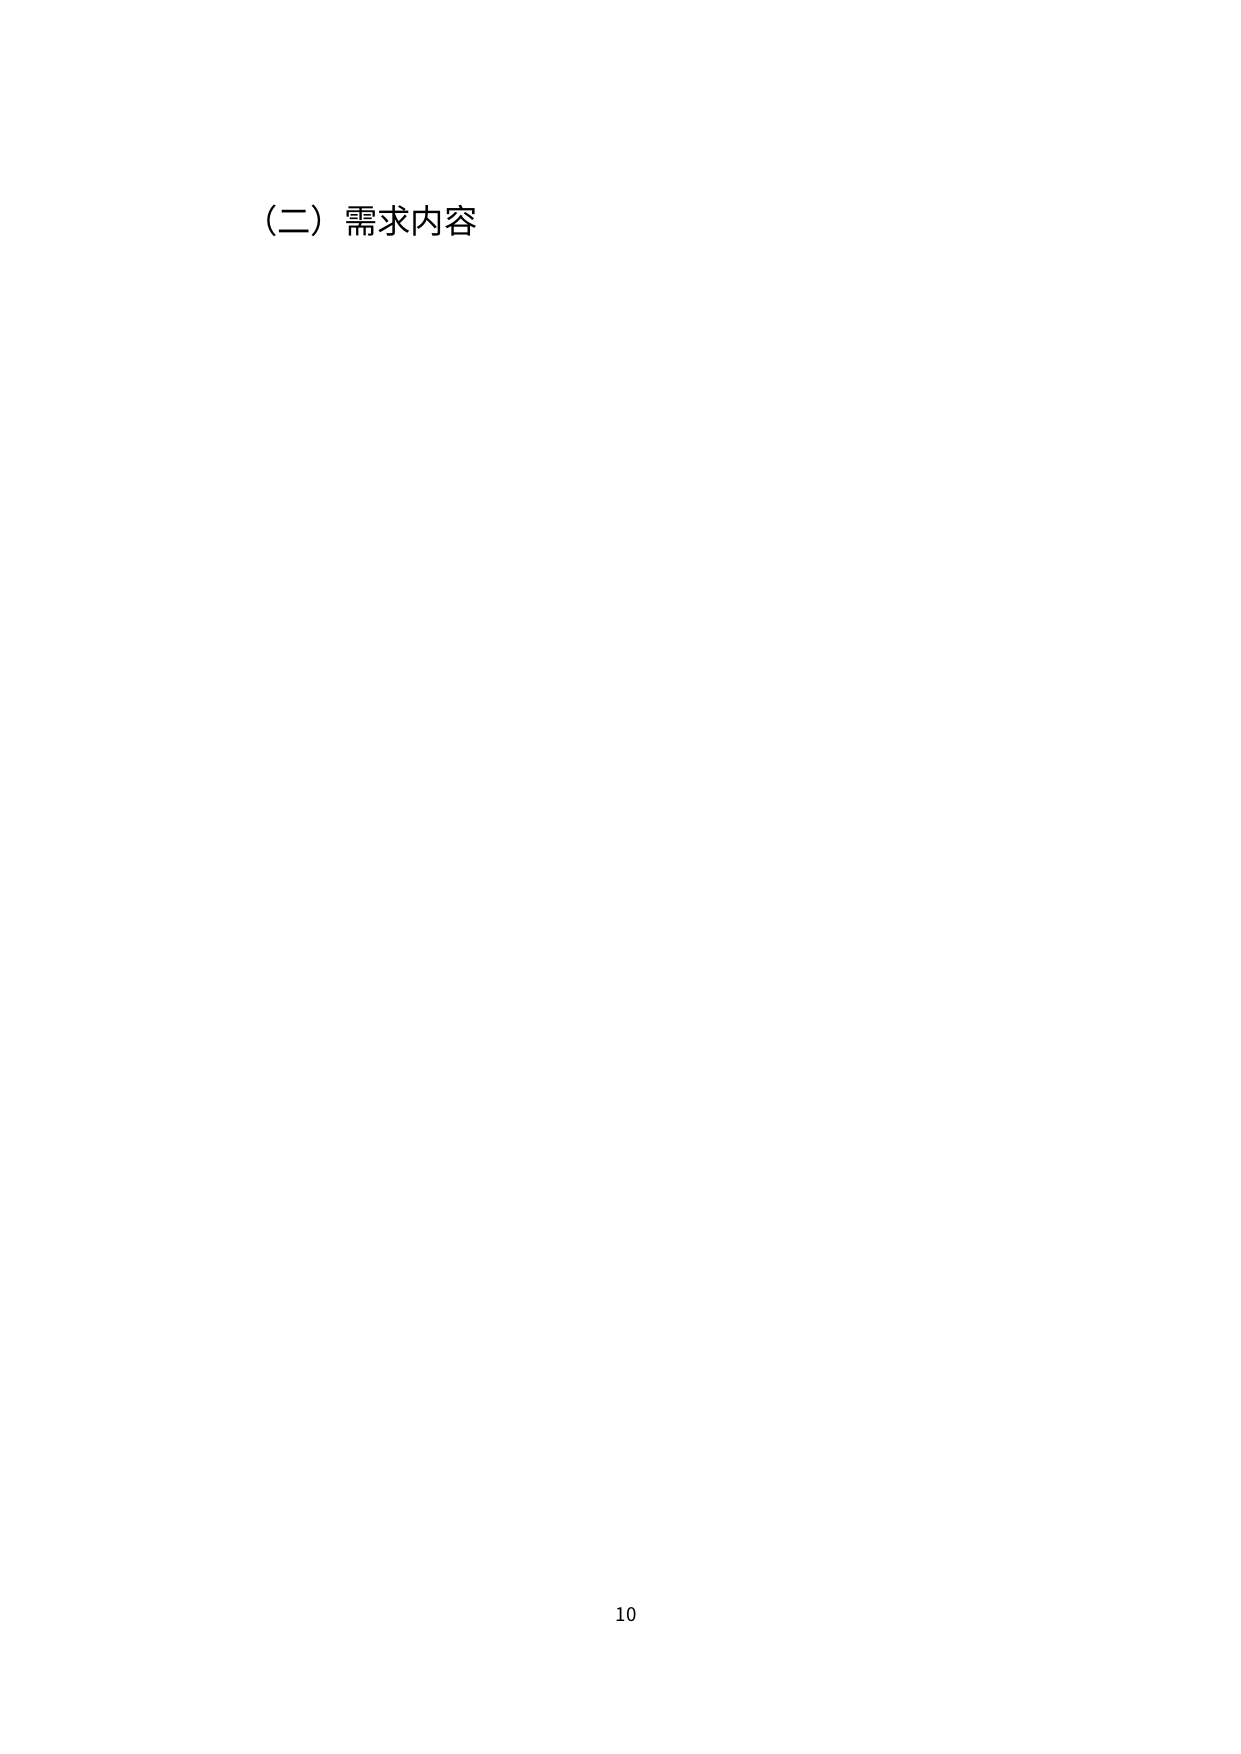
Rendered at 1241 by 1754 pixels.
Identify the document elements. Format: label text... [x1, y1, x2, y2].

text （二）需求内容 [177, 174, 1075, 265]
